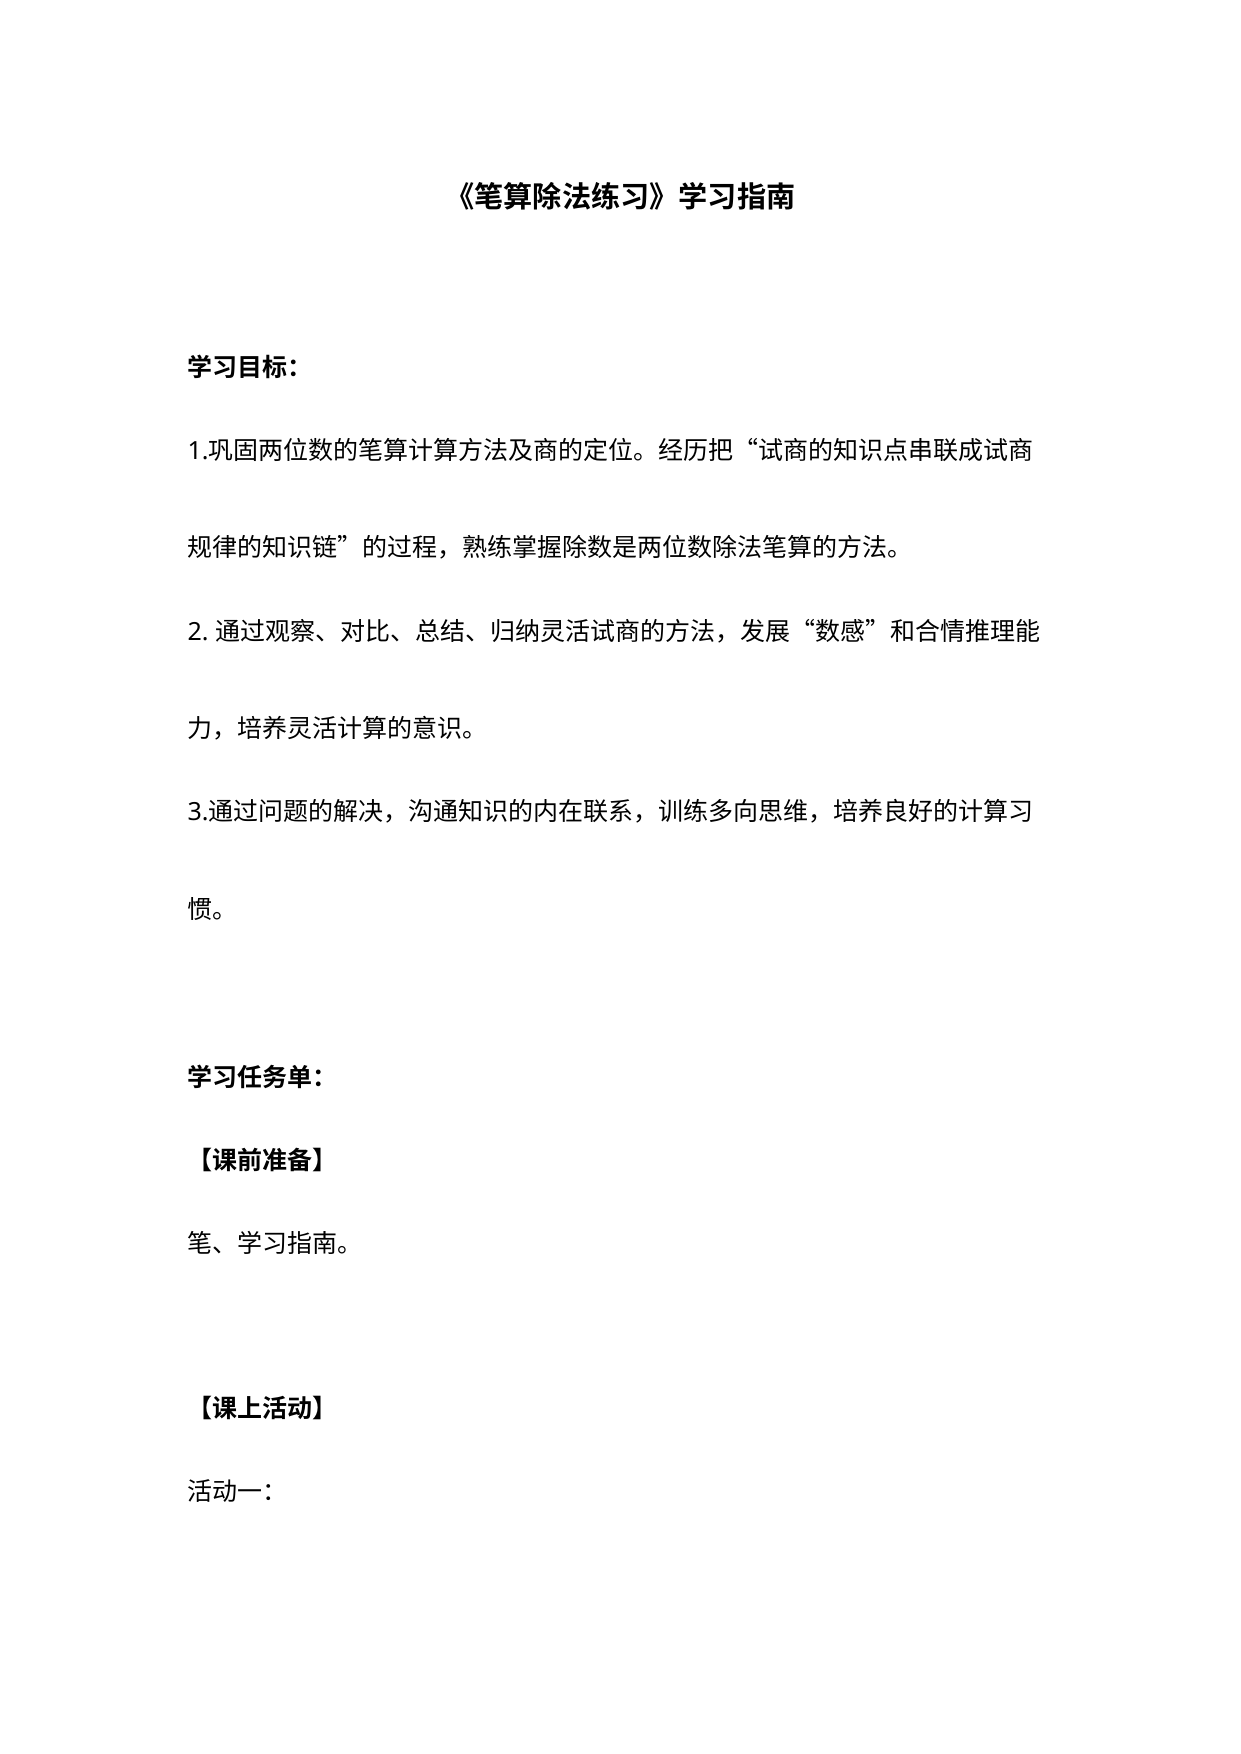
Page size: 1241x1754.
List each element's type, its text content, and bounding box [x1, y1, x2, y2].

text 《笔算除法练习》学习指南 [187, 162, 1053, 227]
text 2. 通过观察、对比、总结、归纳灵活试商的方法，发展“数感”和合情推理能力，培养灵活计算的意识。 [187, 597, 1053, 759]
text 学习任务单： [187, 1043, 1053, 1108]
text 【课前准备】 [187, 1126, 1053, 1191]
text 3.通过问题的解决，沟通知识的内在联系，训练多向思维，培养良好的计算习惯。 [187, 777, 1053, 940]
text 【课上活动】 [187, 1374, 1053, 1439]
text 1.巩固两位数的笔算计算方法及商的定位。经历把“试商的知识点串联成试商规律的知识链”的过程，熟练掌握除数是两位数除法笔算的方法。 [187, 416, 1053, 578]
text 学习目标： [187, 333, 1053, 398]
text 笔、学习指南。 [187, 1209, 1053, 1274]
text 活动一： [187, 1457, 1053, 1522]
